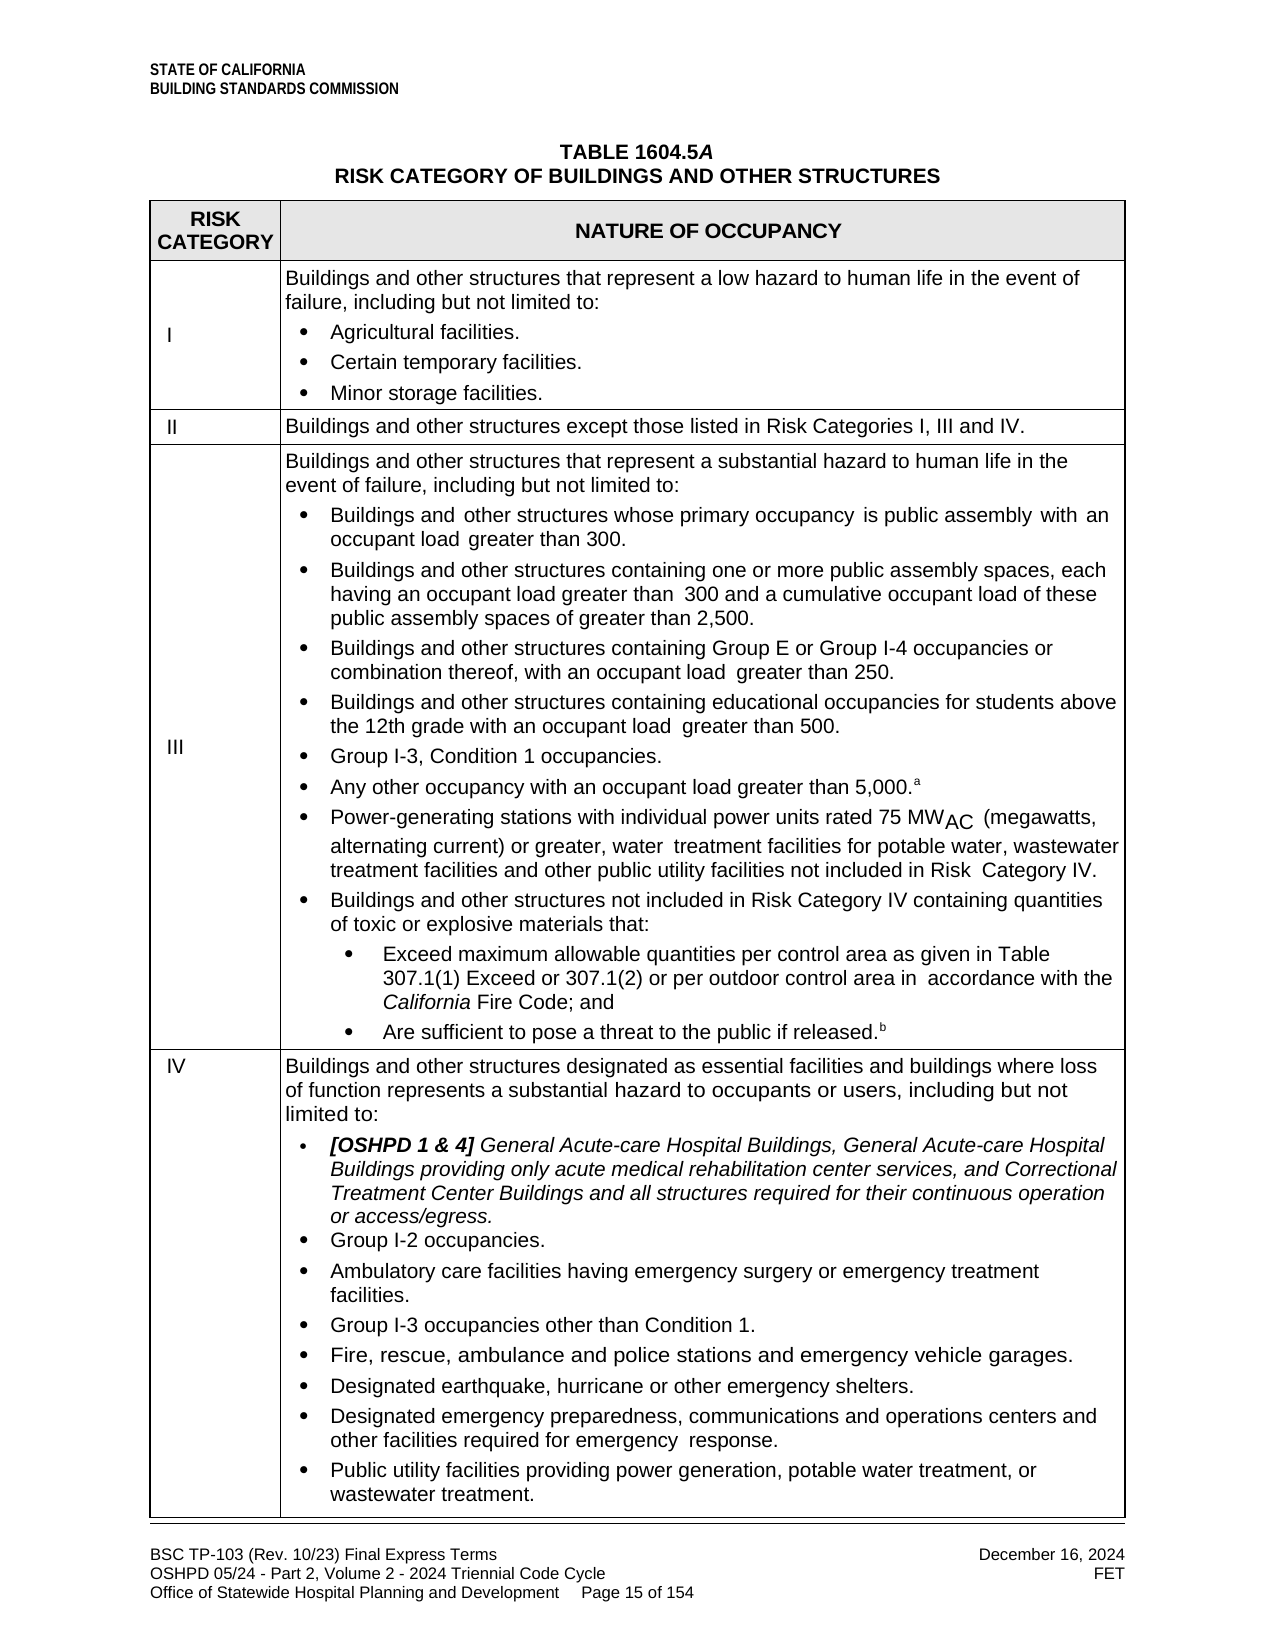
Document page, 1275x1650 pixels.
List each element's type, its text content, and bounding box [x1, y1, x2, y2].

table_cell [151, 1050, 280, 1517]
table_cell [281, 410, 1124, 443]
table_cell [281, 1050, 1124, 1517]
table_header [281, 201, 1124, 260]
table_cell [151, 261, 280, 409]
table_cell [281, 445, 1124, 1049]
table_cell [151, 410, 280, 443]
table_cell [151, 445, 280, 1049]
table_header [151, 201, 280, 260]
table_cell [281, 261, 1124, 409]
text TABLE 1604.5A RISK CATEGORY OF BUILDINGS AND OTHER STRUCTURES [150, 139, 1125, 187]
